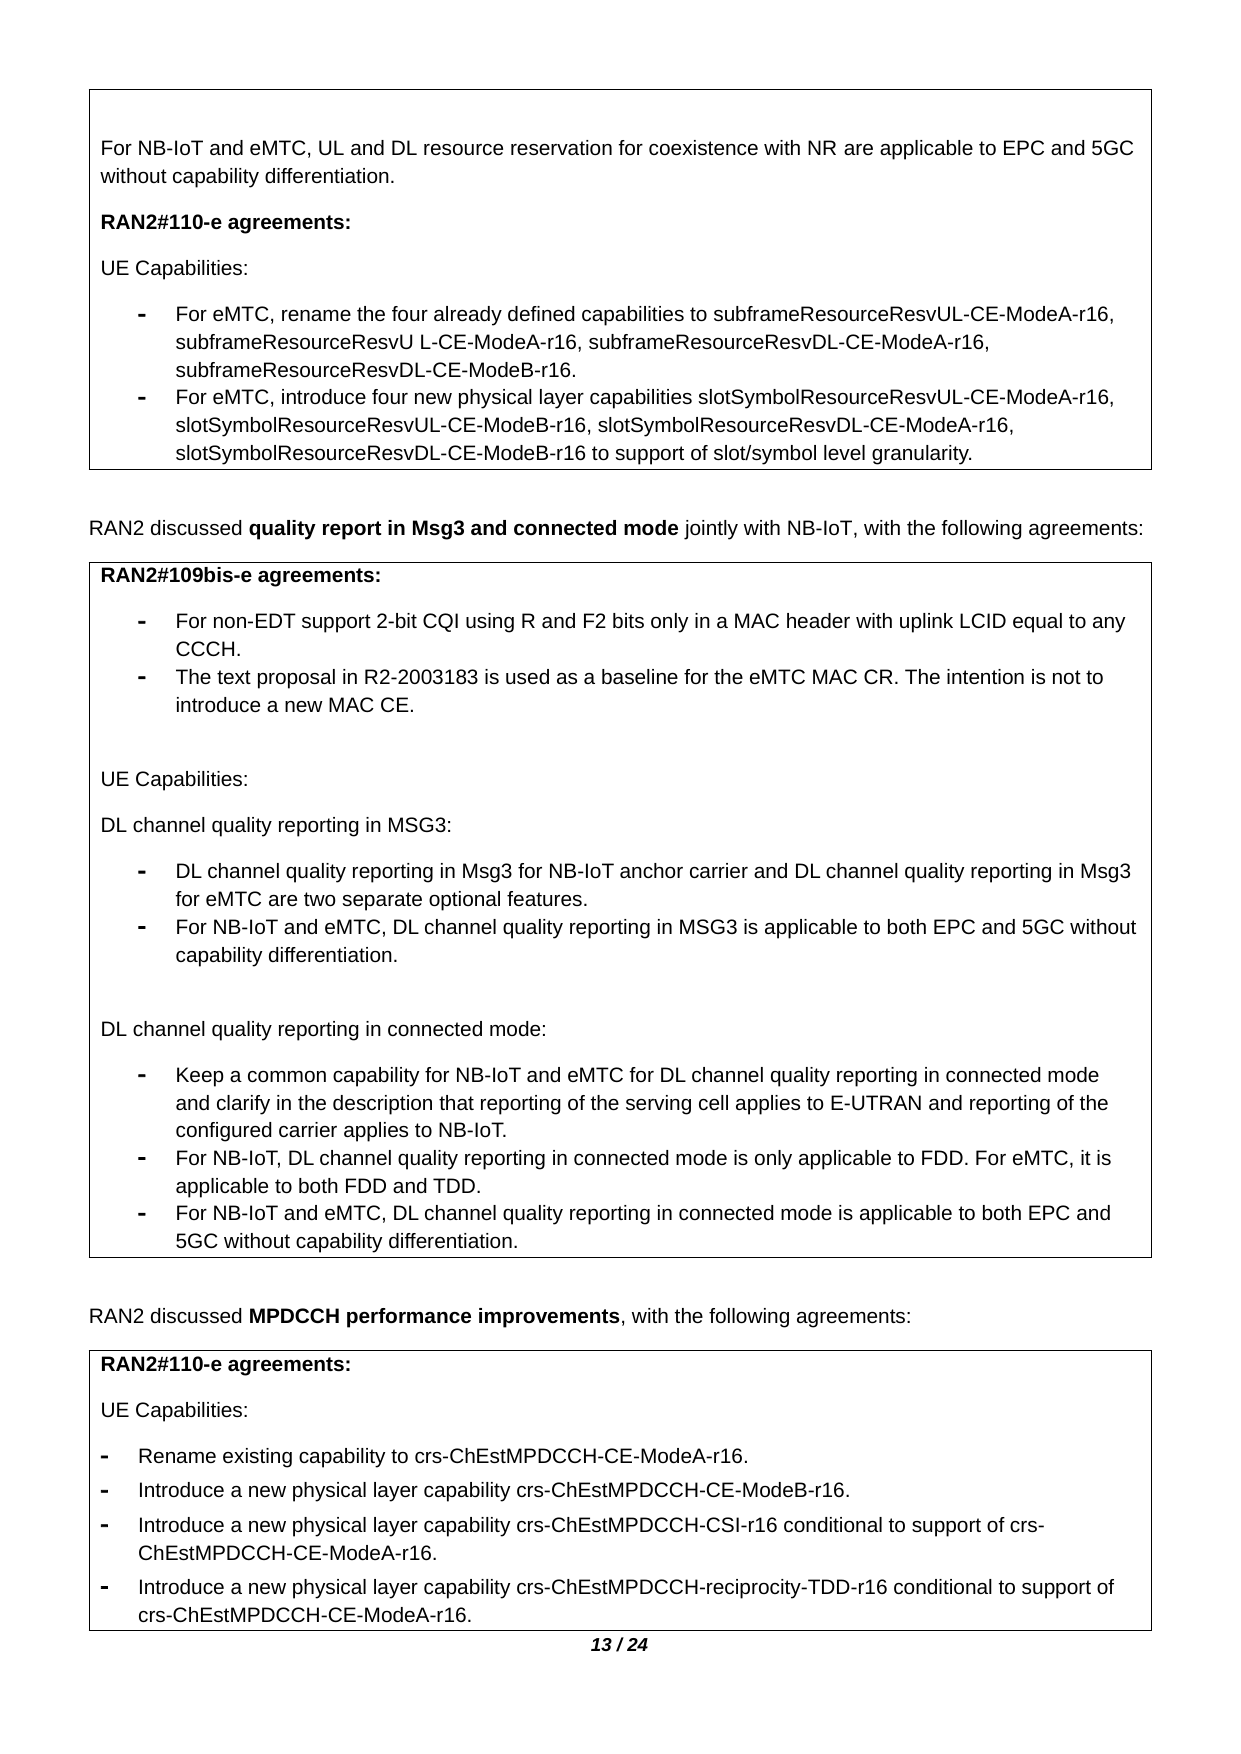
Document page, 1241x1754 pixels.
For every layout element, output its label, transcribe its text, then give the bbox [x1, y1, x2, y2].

table_header RAN2#109bis-e agreements: For non-EDT support 2-bit CQI using R and F2 bits only in a MAC header with uplink LCID equal to any CCCH. The text proposal in R2-2003183 is used as a baseline for the eMTC MAC CR. The intention is not to introduce a new MAC CE. UE Capabilities: DL channel quality reporting in MSG3: DL channel quality reporting in Msg3 for NB-IoT anchor carrier and DL channel quality reporting in Msg3 for eMTC are two separate optional features. For NB-IoT and eMTC, DL channel quality reporting in MSG3 is applicable to both EPC and 5GC without capability differentiation. DL channel quality reporting in connected mode: Keep a common capability for NB-IoT and eMTC for DL channel quality reporting in connected mode and clarify in the description that reporting of the serving cell applies to E-UTRAN and reporting of the configured carrier applies to NB-IoT. For NB-IoT, DL channel quality reporting in connected mode is only applicable to FDD. For eMTC, it is applicable to both FDD and TDD. For NB-IoT and eMTC, DL channel quality reporting in connected mode is applicable to both EPC and 5GC without capability differentiation. [90, 563, 1151, 1257]
text RAN2 discussed MPDCCH performance improvements, with the following agreements: [89, 1304, 1152, 1328]
table_header RAN2#110-e agreements: UE Capabilities: Rename existing capability to crs-ChEstMPDCCH-CE-ModeA-r16. Introduce a new physical layer capability crs-ChEstMPDCCH-CE-ModeB-r16. Introduce a new physical layer capability crs-ChEstMPDCCH-CSI-r16 conditional to support of crs-ChEstMPDCCH-CE-ModeA-r16. Introduce a new physical layer capability crs-ChEstMPDCCH-reciprocity-TDD-r16 conditional to support of crs-ChEstMPDCCH-CE-ModeA-r16. [90, 1351, 1151, 1630]
text RAN2 discussed quality report in Msg3 and connected mode jointly with NB-IoT, with the following agreements: [89, 516, 1152, 540]
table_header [90, 90, 1151, 468]
